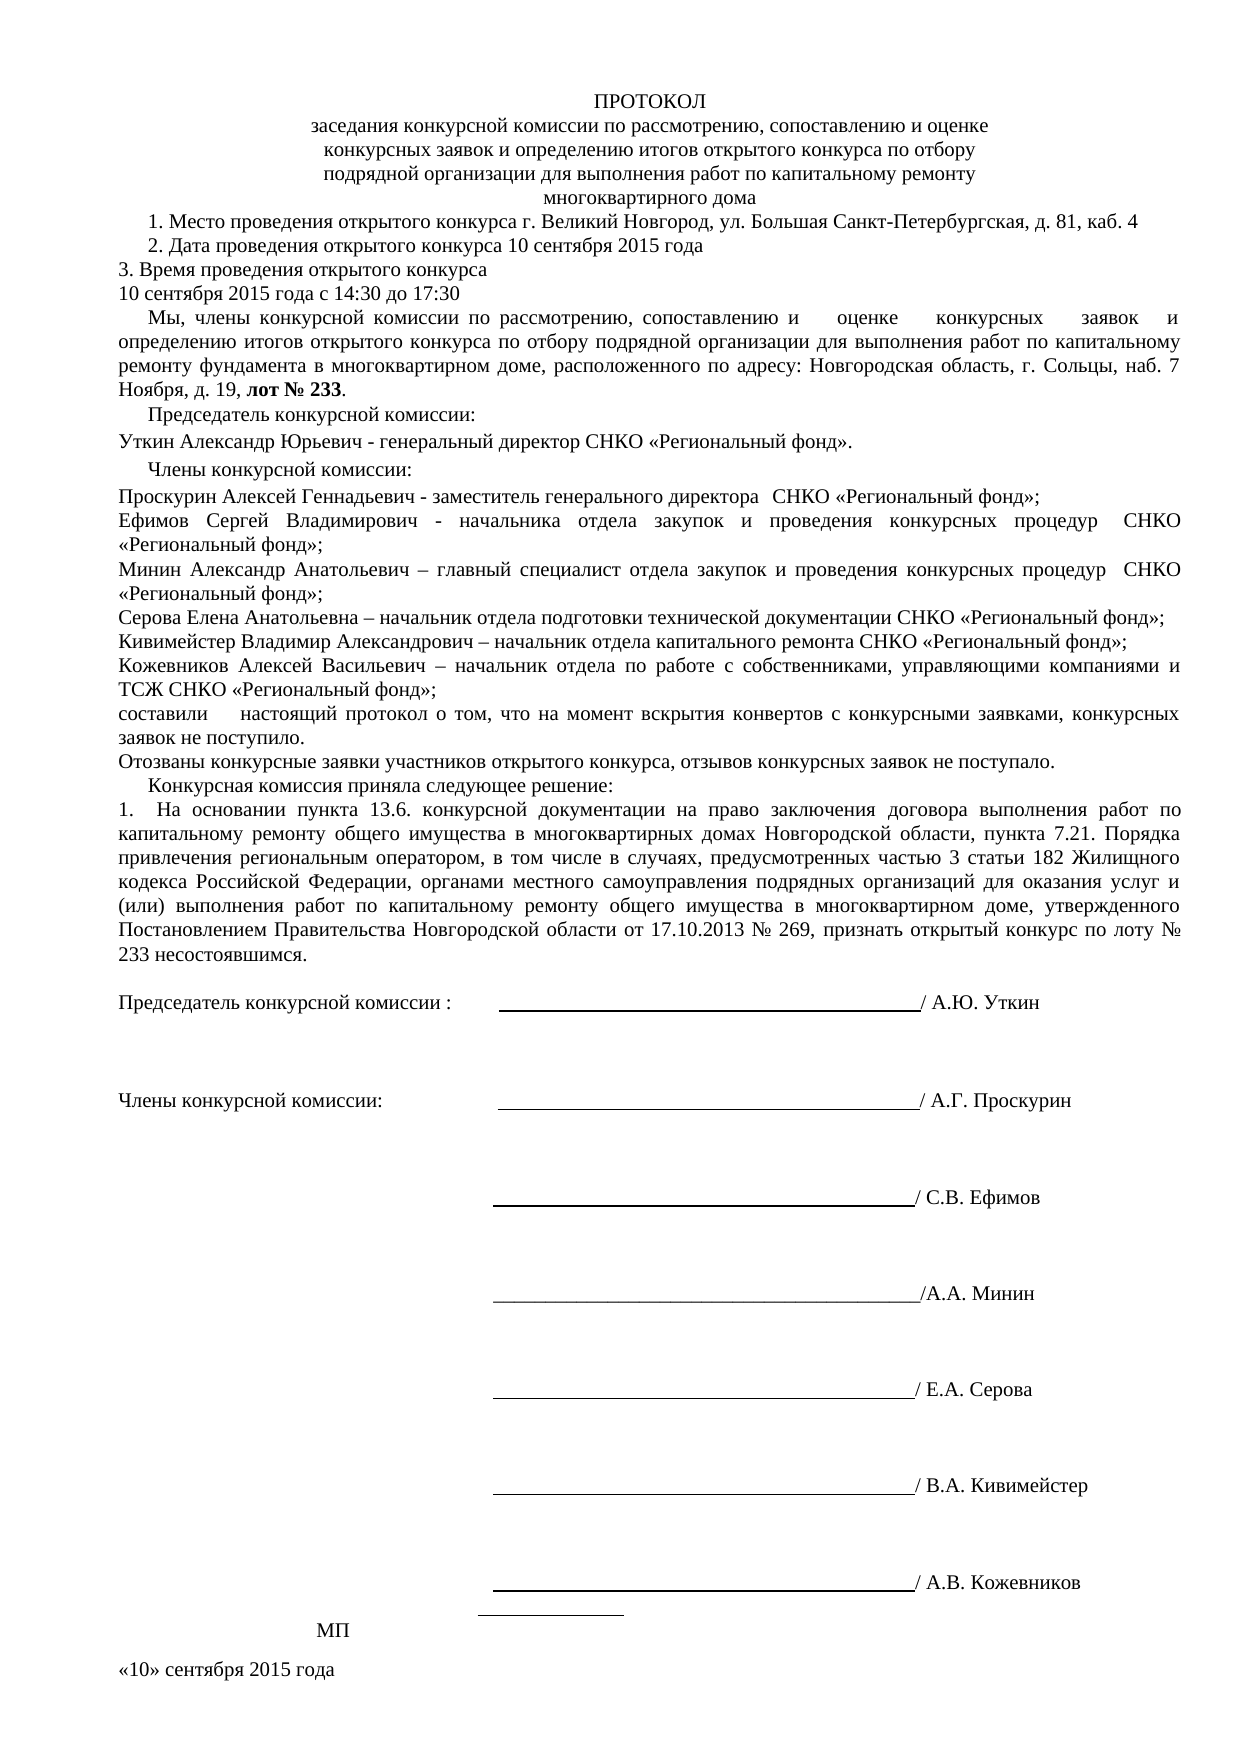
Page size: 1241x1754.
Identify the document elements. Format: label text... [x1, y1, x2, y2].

text Кожевников Алексей Васильевич – начальник отдела по работе с собственниками, управляющими компаниями и ТСЖ СНКО «Региональный фонд»; [118, 653, 1181, 701]
text Минин Александр Анатольевич – главный специалист отдела закупок и проведения конкурсных процедур СНКО «Региональный фонд»; [118, 556, 1181, 604]
text Кивимейстер Владимир Александрович – начальник отдела капитального ремонта СНКО «Региональный фонд»; [118, 629, 1181, 653]
text Председатель конкурсной комиссии: [118, 401, 1181, 426]
text Члены конкурсной комиссии: [118, 457, 1181, 481]
text ПРОТОКОЛ [118, 89, 1181, 113]
text составили настоящий протокол о том, что на момент вскрытия конвертов с конкурсными заявками, конкурсных заявок не поступило. [118, 701, 1181, 749]
text Мы, члены конкурсной комиссии по рассмотрению, сопоставлению и оценке конкурсных заявок и определению итогов открытого конкурса по отбору подрядной организации для выполнения работ по капитальному ремонту фундамента в многоквартирном доме, расположенного по адресу: Новгородская область, г. Сольцы, наб. 7 Ноября, д. 19, лот № 233. [118, 305, 1181, 401]
text 1. На основании пункта 13.6. конкурсной документации на право заключения договора выполнения работ по капитальному ремонту общего имущества в многоквартирных домах Новгородской области, пункта 7.21. Порядка привлечения региональным оператором, в том числе в случаях, предусмотренных частью 3 статьи 182 Жилищного кодекса Российской Федерации, органами местного самоуправления подрядных организаций для оказания услуг и (или) выполнения работ по капитальному ремонту общего имущества в многоквартирном доме, утвержденного Постановлением Правительства Новгородской области от 17.10.2013 № 269, признать открытый конкурс по лоту № 233 несостоявшимся. [118, 797, 1181, 966]
text / С.В. Ефимов [118, 1185, 1181, 1209]
text «10» сентября 2015 года [118, 1657, 1181, 1681]
text Конкурсная комиссия приняла следующее решение: [118, 773, 1181, 797]
text 1. Место проведения открытого конкурса г. Великий Новгород, ул. Большая Санкт-Петербургская, д. 81, каб. 4 [118, 209, 1181, 233]
text Серова Елена Анатольевна – начальник отдела подготовки технической документации СНКО «Региональный фонд»; [118, 604, 1181, 629]
text 2. Дата проведения открытого конкурса 10 сентября 2015 года [118, 233, 1181, 257]
text / А.В. Кожевников [118, 1570, 1181, 1594]
text конкурсных заявок и определению итогов открытого конкурса по отбору [118, 137, 1181, 161]
text 3. Время проведения открытого конкурса [118, 257, 1181, 281]
text Уткин Александр Юрьевич - генеральный директор СНКО «Региональный фонд». [118, 429, 1181, 453]
text подрядной организации для выполнения работ по капитальному ремонту [118, 161, 1181, 185]
text _________________________________________/А.А. Минин [118, 1281, 1181, 1305]
text Ефимов Сергей Владимирович - начальника отдела закупок и проведения конкурсных процедур СНКО «Региональный фонд»; [118, 508, 1181, 556]
text / В.А. Кивимейстер [118, 1473, 1181, 1497]
text / Е.А. Серова [118, 1377, 1181, 1401]
text МП [118, 1618, 1181, 1642]
text Отозваны конкурсные заявки участников открытого конкурса, отзывов конкурсных заявок не поступало. [118, 749, 1181, 773]
text многоквартирного дома [118, 185, 1181, 209]
text Члены конкурсной комиссии: / А.Г. Проскурин [118, 1088, 1181, 1112]
text заседания конкурсной комиссии по рассмотрению, сопоставлению и оценке [118, 113, 1181, 137]
text 10 сентября 2015 года с 14:30 до 17:30 [118, 281, 1181, 305]
text Проскурин Алексей Геннадьевич - заместитель генерального директора СНКО «Региональный фонд»; [118, 484, 1181, 508]
text Председатель конкурсной комиссии : / А.Ю. Уткин [118, 989, 1181, 1014]
